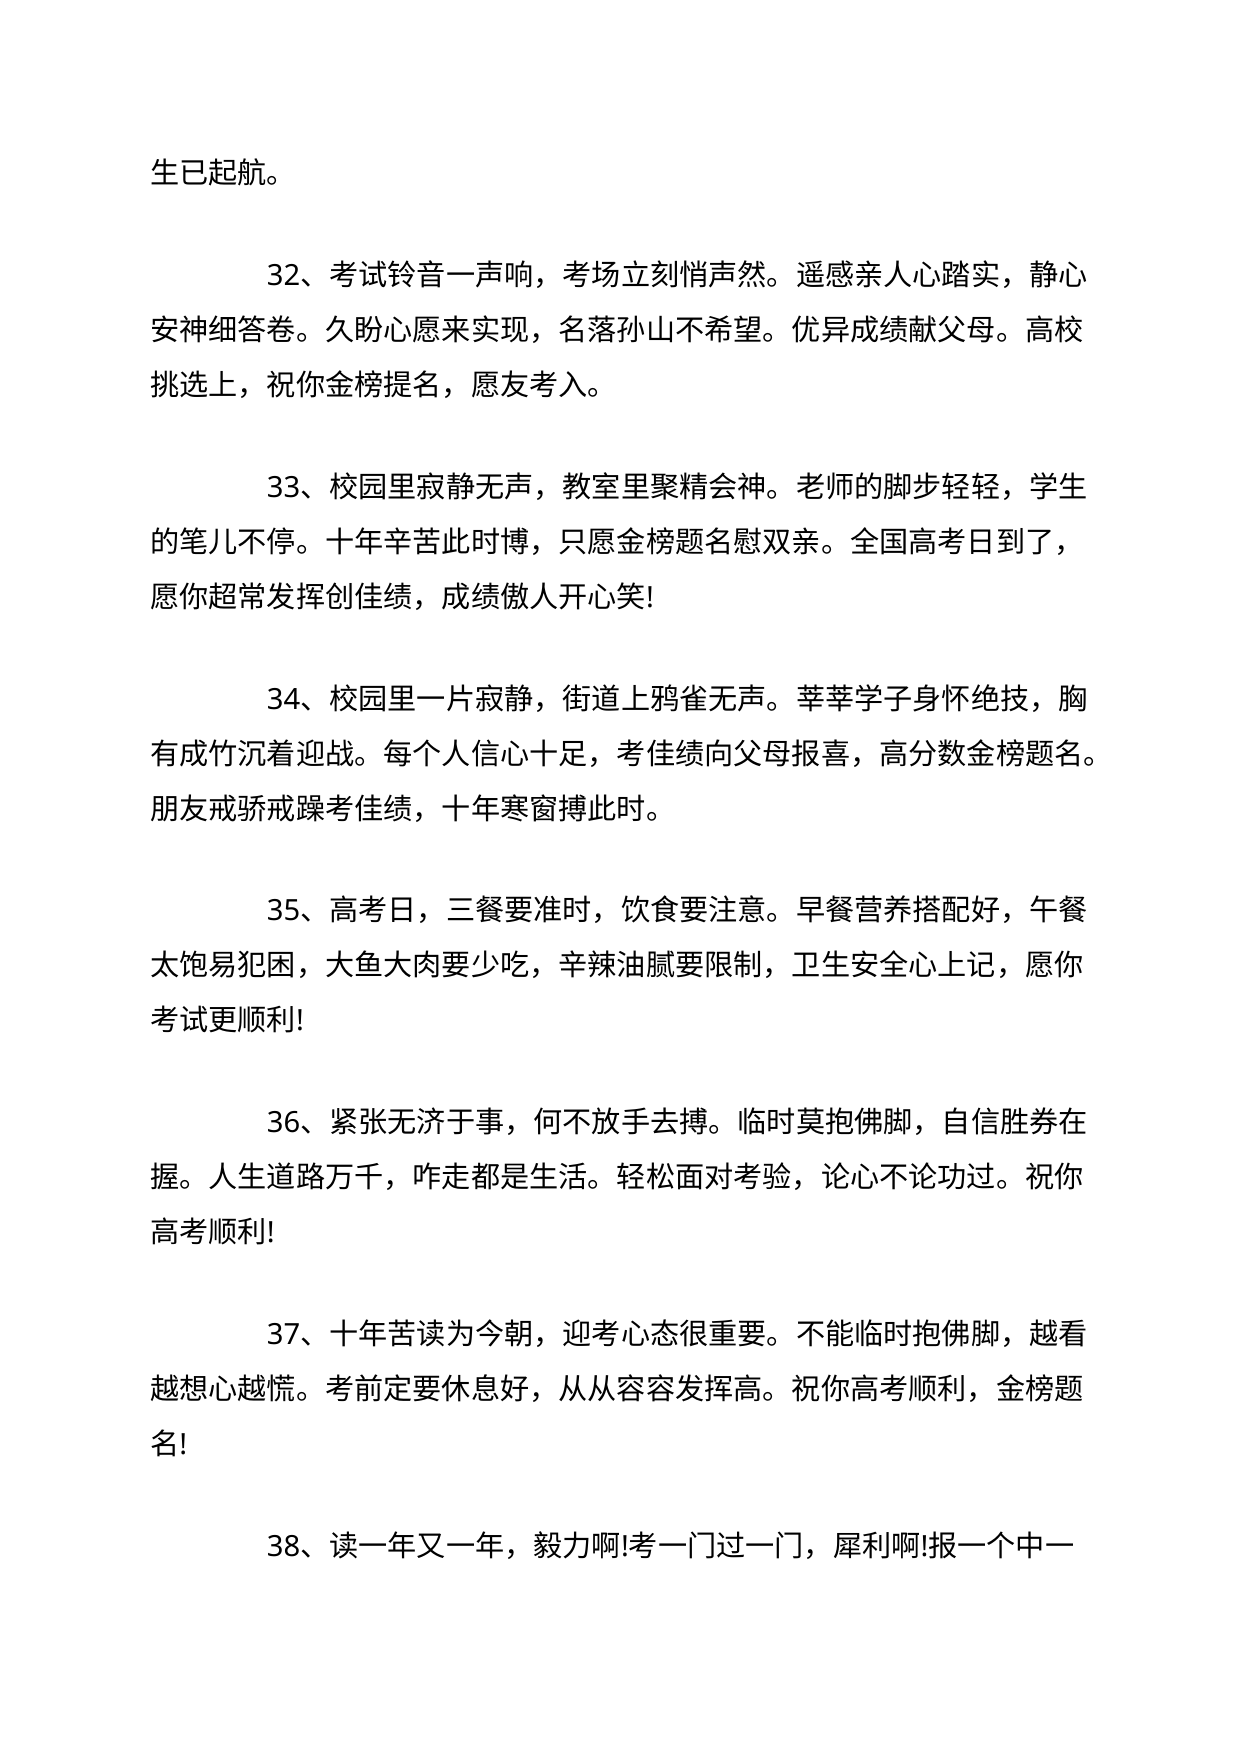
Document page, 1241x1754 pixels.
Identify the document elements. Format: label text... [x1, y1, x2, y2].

text 36、紧张无济于事，何不放手去搏。临时莫抱佛脚，自信胜券在握。人生道路万千，咋走都是生活。轻松面对考验，论心不论功过。祝你高考顺利! [150, 1099, 1090, 1251]
text 32、考试铃音一声响，考场立刻悄声然。遥感亲人心踏实，静心安神细答卷。久盼心愿来实现，名落孙山不希望。优异成绩献父母。高校挑选上，祝你金榜提名，愿友考入。 [150, 252, 1090, 404]
text 33、校园里寂静无声，教室里聚精会神。老师的脚步轻轻，学生的笔儿不停。十年辛苦此时博，只愿金榜题名慰双亲。全国高考日到了，愿你超常发挥创佳绩，成绩傲人开心笑! [150, 463, 1090, 616]
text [150, 150, 1090, 192]
text 37、十年苦读为今朝，迎考心态很重要。不能临时抱佛脚，越看越想心越慌。考前定要休息好，从从容容发挥高。祝你高考顺利，金榜题名! [150, 1311, 1090, 1463]
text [150, 1523, 1090, 1565]
text 35、高考日，三餐要准时，饮食要注意。早餐营养搭配好，午餐太饱易犯困，大鱼大肉要少吃，辛辣油腻要限制，卫生安全心上记，愿你考试更顺利! [150, 887, 1090, 1039]
text 34、校园里一片寂静，街道上鸦雀无声。莘莘学子身怀绝技，胸有成竹沉着迎战。每个人信心十足，考佳绩向父母报喜，高分数金榜题名。朋友戒骄戒躁考佳绩，十年寒窗搏此时。 [150, 675, 1090, 827]
